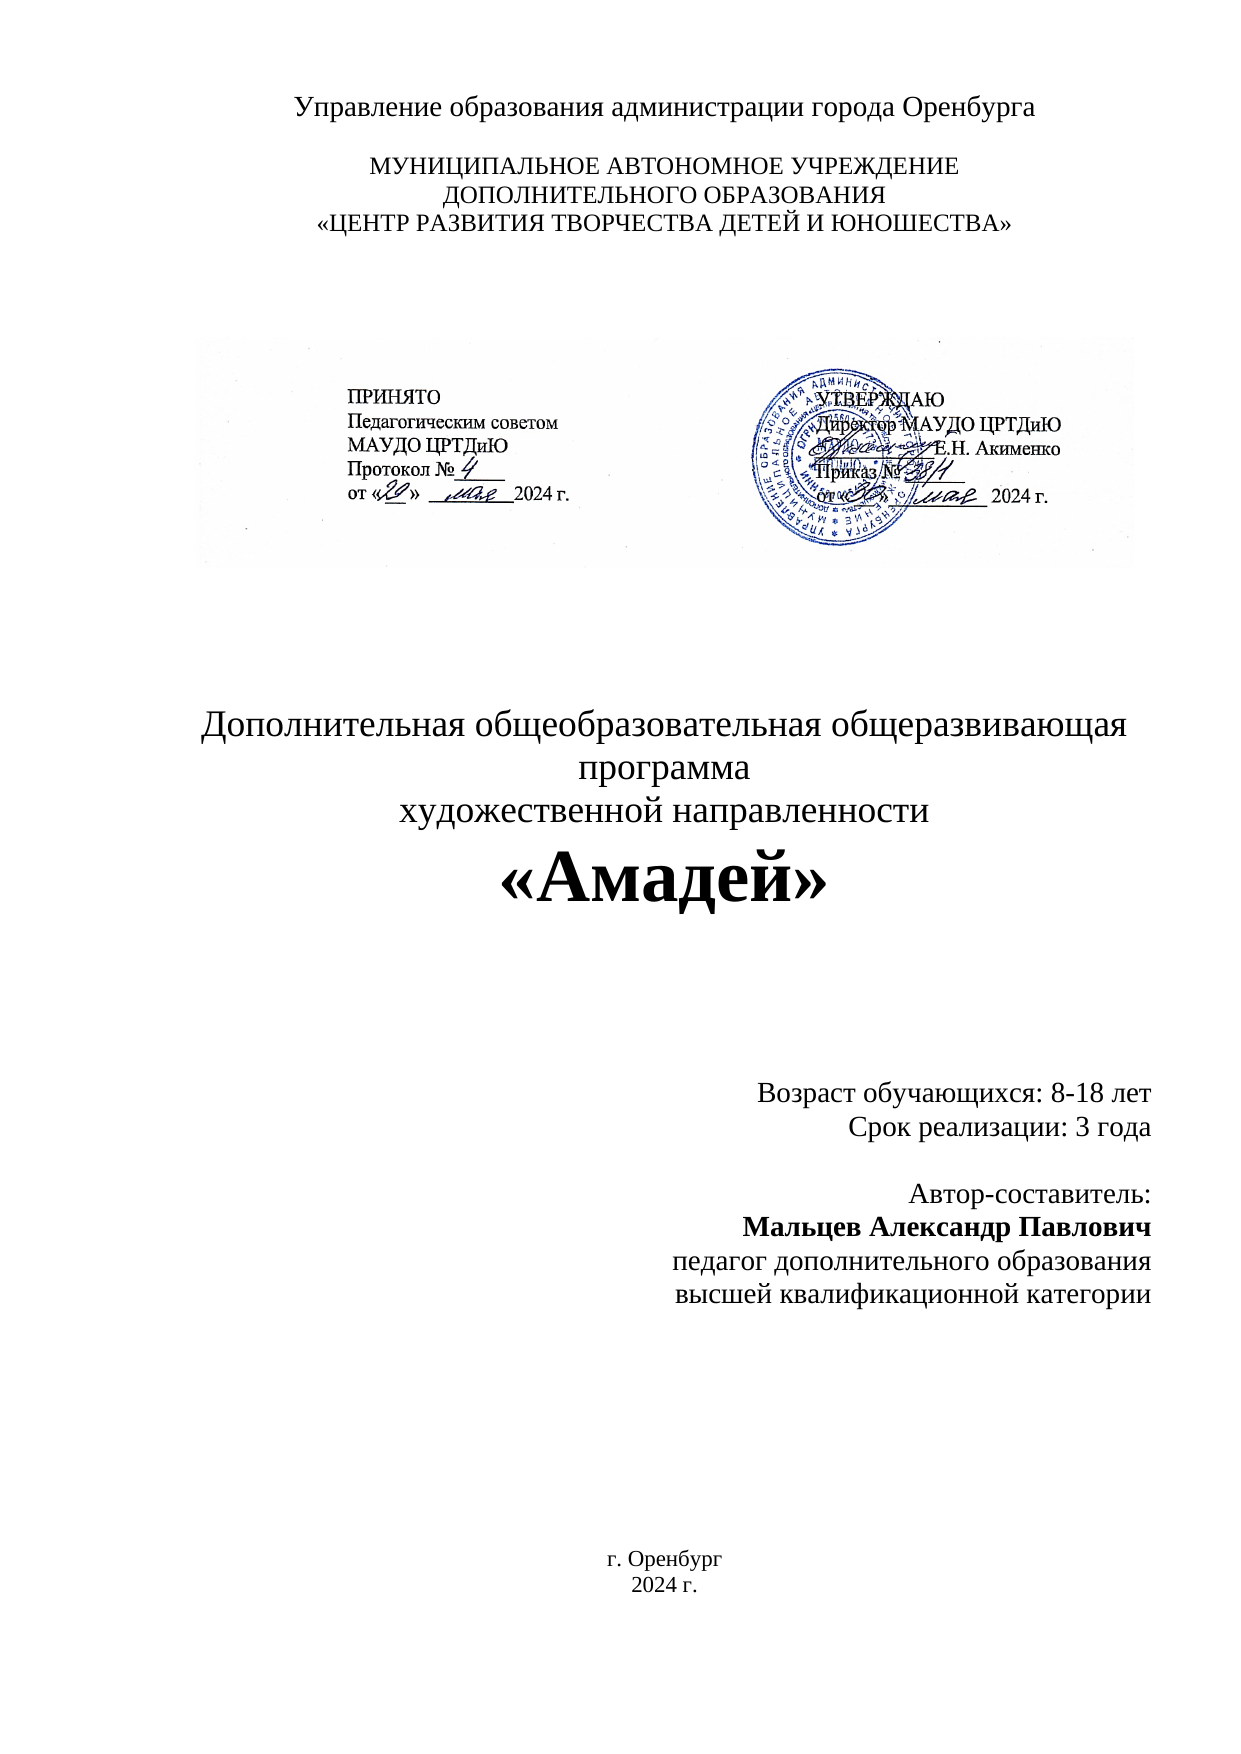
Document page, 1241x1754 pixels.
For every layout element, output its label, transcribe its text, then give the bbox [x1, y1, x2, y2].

text Возраст обучающихся: 8-18 лет [177, 1075, 1152, 1109]
text Срок реализации: 3 года [177, 1109, 1152, 1142]
text ДОПОЛНИТЕЛЬНОГО ОБРАЗОВАНИЯ [177, 180, 1152, 208]
text Автор-составитель: [546, 1176, 1152, 1209]
text Дополнительная общеобразовательная общеразвивающая программа [177, 702, 1152, 788]
text МУНИЦИПАЛЬНОЕ АВТОНОМНОЕ УЧРЕЖДЕНИЕ [177, 151, 1152, 180]
text «Амадей» [177, 831, 1152, 917]
text высшей квалификационной категории [487, 1277, 1152, 1310]
text г. Оренбург [177, 1545, 1152, 1571]
text Мальцев Александр Павлович [546, 1209, 1152, 1243]
text 2024 г. [177, 1571, 1152, 1598]
text «ЦЕНТР РАЗВИТИЯ ТВОРЧЕСТВА ДЕТЕЙ И ЮНОШЕСТВА» [177, 208, 1152, 237]
text Управление образования администрации города Оренбурга [177, 89, 1152, 122]
text педагог дополнительного образования [487, 1243, 1152, 1277]
picture [193, 337, 1134, 568]
text художественной направленности [177, 788, 1152, 831]
